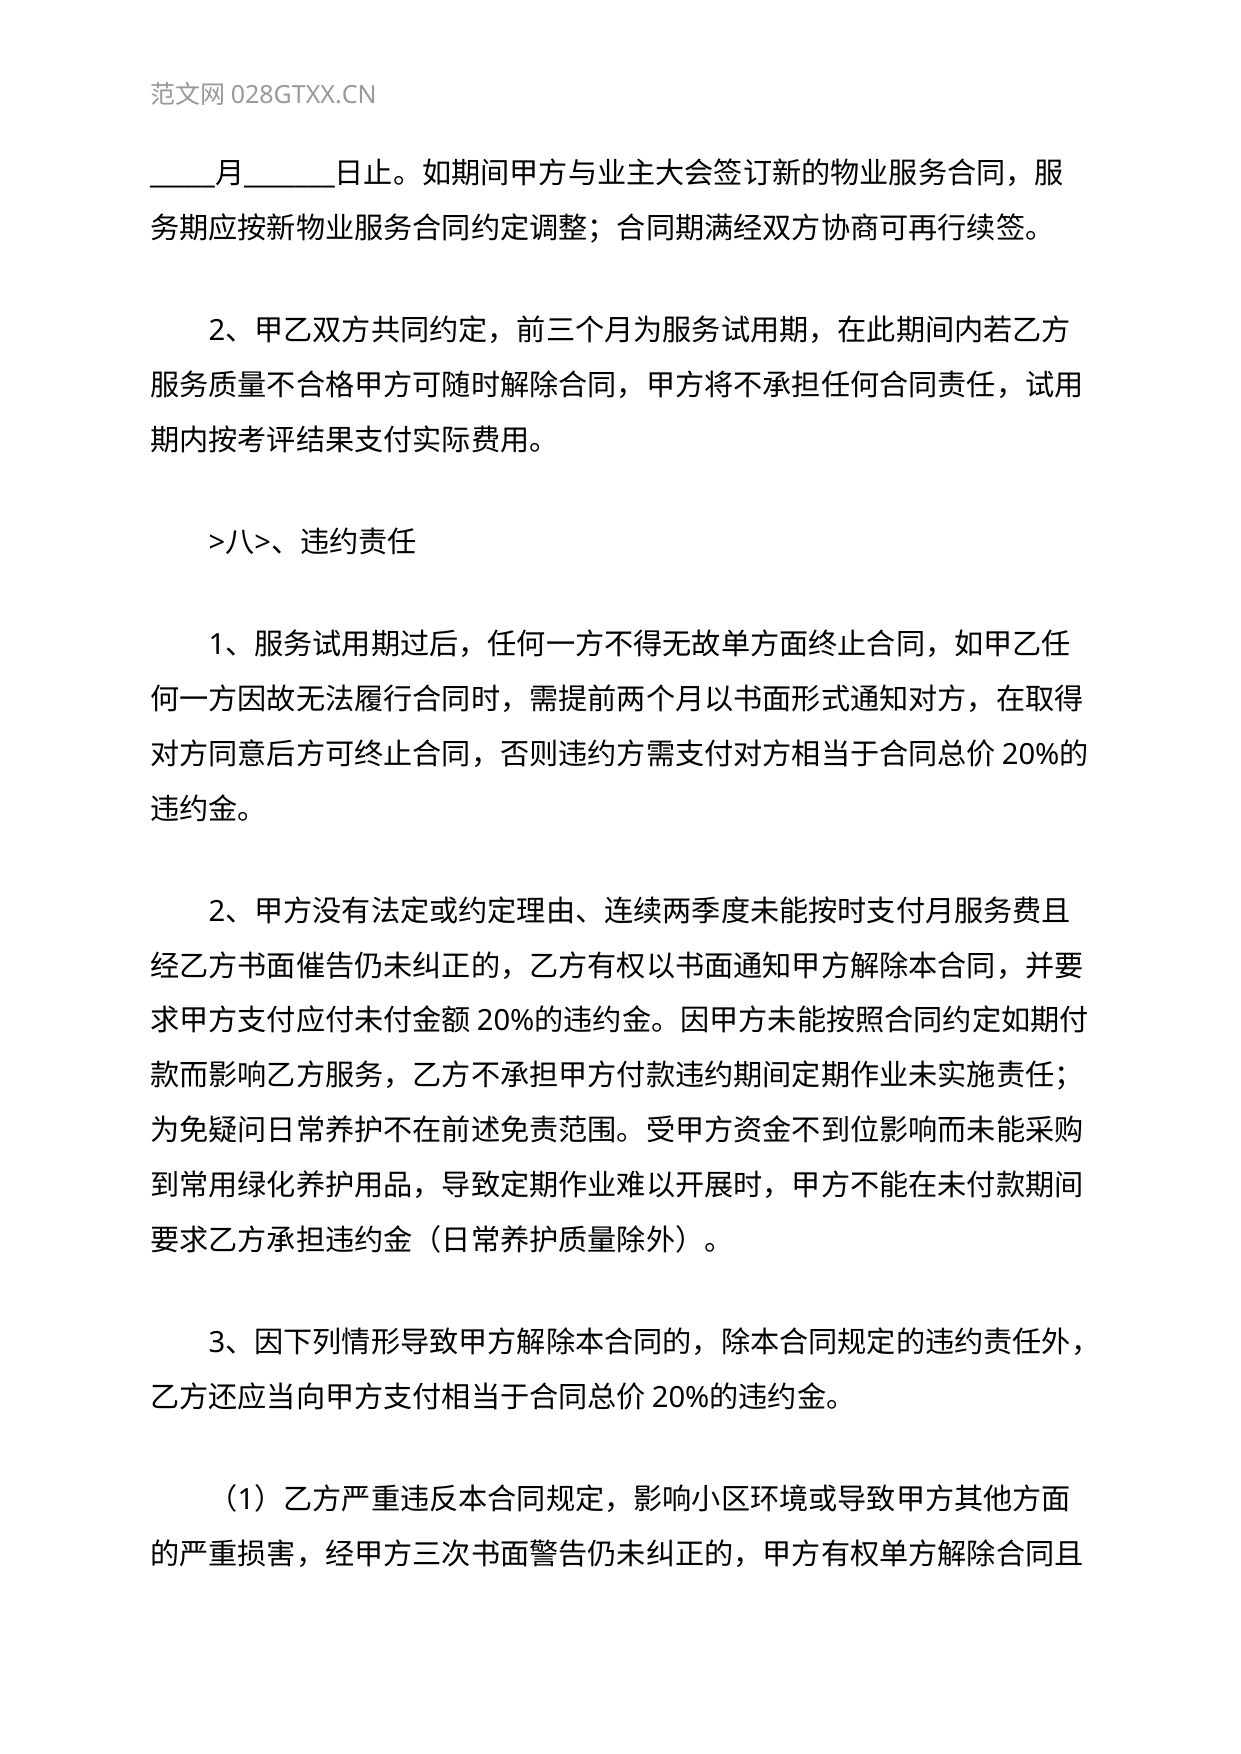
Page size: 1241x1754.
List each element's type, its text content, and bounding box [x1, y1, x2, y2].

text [150, 1475, 1090, 1573]
text 2、甲乙双方共同约定，前三个月为服务试用期，在此期间内若乙方服务质量不合格甲方可随时解除合同，甲方将不承担任何合同责任，试用期内按考评结果支付实际费用。 [150, 307, 1090, 459]
text >八>、违约责任 [150, 518, 1090, 561]
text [150, 150, 1090, 247]
text 1、服务试用期过后，任何一方不得无故单方面终止合同，如甲乙任何一方因故无法履行合同时，需提前两个月以书面形式通知对方，在取得对方同意后方可终止合同，否则违约方需支付对方相当于合同总价20%的违约金。 [150, 620, 1090, 828]
text 3、因下列情形导致甲方解除本合同的，除本合同规定的违约责任外，乙方还应当向甲方支付相当于合同总价20%的违约金。 [150, 1318, 1090, 1416]
text 2、甲方没有法定或约定理由、连续两季度未能按时支付月服务费且经乙方书面催告仍未纠正的，乙方有权以书面通知甲方解除本合同，并要求甲方支付应付未付金额20%的违约金。因甲方未能按照合同约定如期付款而影响乙方服务，乙方不承担甲方付款违约期间定期作业未实施责任；为免疑问日常养护不在前述免责范围。受甲方资金不到位影响而未能采购到常用绿化养护用品，导致定期作业难以开展时，甲方不能在未付款期间要求乙方承担违约金（日常养护质量除外）。 [150, 887, 1090, 1259]
